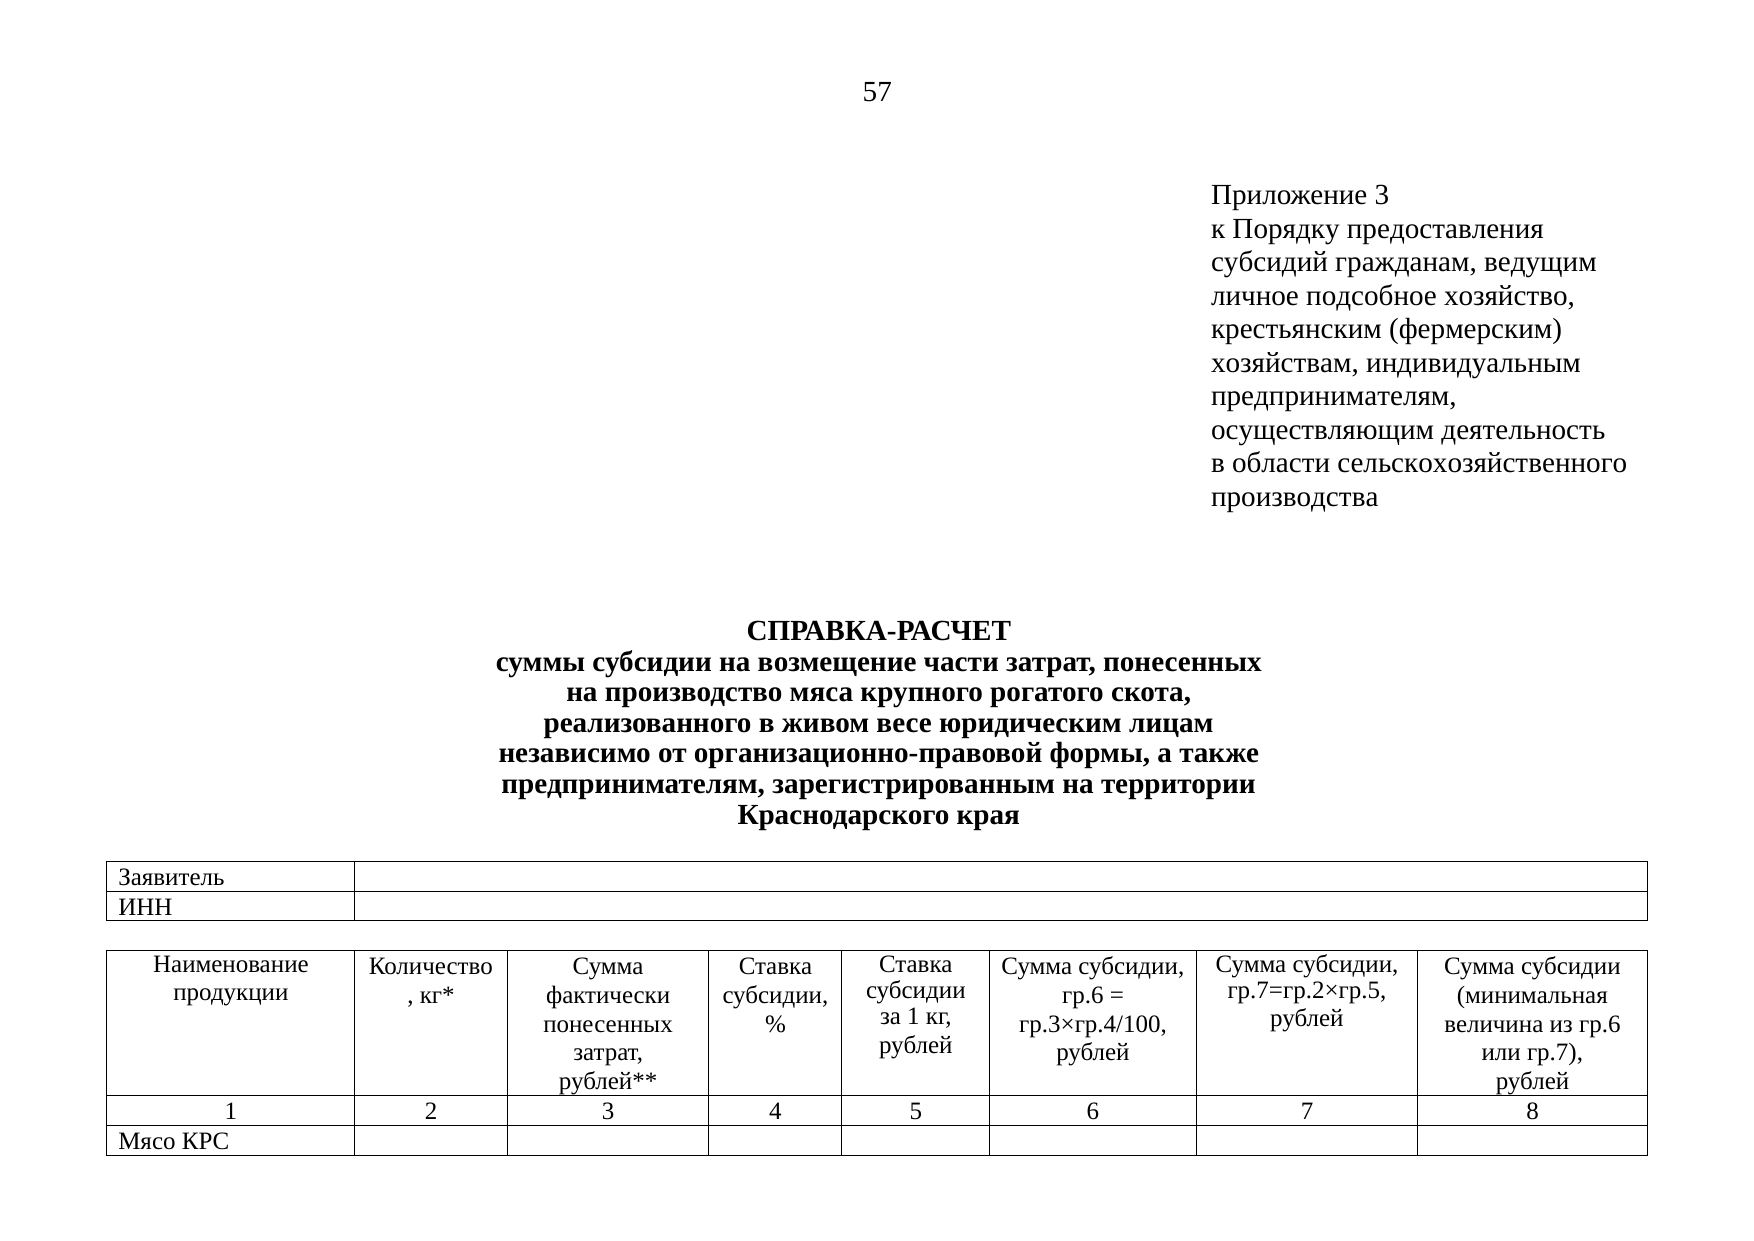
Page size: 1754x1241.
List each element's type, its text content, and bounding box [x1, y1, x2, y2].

table_cell [842, 1126, 989, 1154]
table_cell 7 [1197, 1096, 1417, 1125]
text СПРАВКА-РАСЧЕТ [472, 613, 1285, 647]
text Приложение 3 [1211, 177, 1636, 211]
table_cell [709, 1126, 841, 1154]
table_header Сумма субсидии (минимальная величина из гр.6 или гр.7), рублей [1418, 951, 1647, 1095]
text к Порядку предоставления субсидий гражданам, ведущим личное подсобное хозяйство, крестьянским (фермерским) хозяйствам, индивидуальным предпринимателям, осуществляющим деятельность в области сельскохозяйственного производства [1211, 211, 1636, 513]
text на производство мяса крупного рогатого скота, реализованного в живом весе юридическим лицам независимо от организационно-правовой формы, а также предпринимателям, зарегистрированным на территории Краснодарского края [472, 677, 1285, 830]
table_header Сумма фактически понесенных затрат, рублей** [508, 951, 708, 1095]
table_header Количество, кг* [355, 951, 507, 1095]
table_cell 3 [508, 1096, 708, 1125]
table_cell 6 [990, 1096, 1196, 1125]
table_cell ИНН [107, 892, 354, 920]
text суммы субсидии на возмещение части затрат, понесенных [472, 647, 1285, 677]
table_cell [990, 1126, 1196, 1154]
table_header [355, 862, 1647, 891]
table_header Заявитель [107, 862, 354, 891]
table_cell 2 [355, 1096, 507, 1125]
table_header Ставка субсидии, % [709, 951, 841, 1095]
table_header Ставка субсидии за 1 кг, рублей [842, 951, 989, 1095]
table_header Сумма субсидии, гр.6 = гр.3×гр.4/100, рублей [990, 951, 1196, 1095]
table_cell 1 [107, 1096, 354, 1125]
table_header Сумма субсидии, гр.7=гр.2×гр.5, рублей [1197, 951, 1417, 1095]
table_cell Мясо КРС [107, 1126, 354, 1154]
table_cell 5 [842, 1096, 989, 1125]
table_header Наименование продукции [107, 951, 354, 1095]
table_cell [508, 1126, 708, 1154]
table_cell [355, 1126, 507, 1154]
table_cell [355, 892, 1647, 920]
table_cell 8 [1418, 1096, 1647, 1125]
table_cell [1418, 1126, 1647, 1154]
table_cell [1197, 1126, 1417, 1154]
table_cell 4 [709, 1096, 841, 1125]
